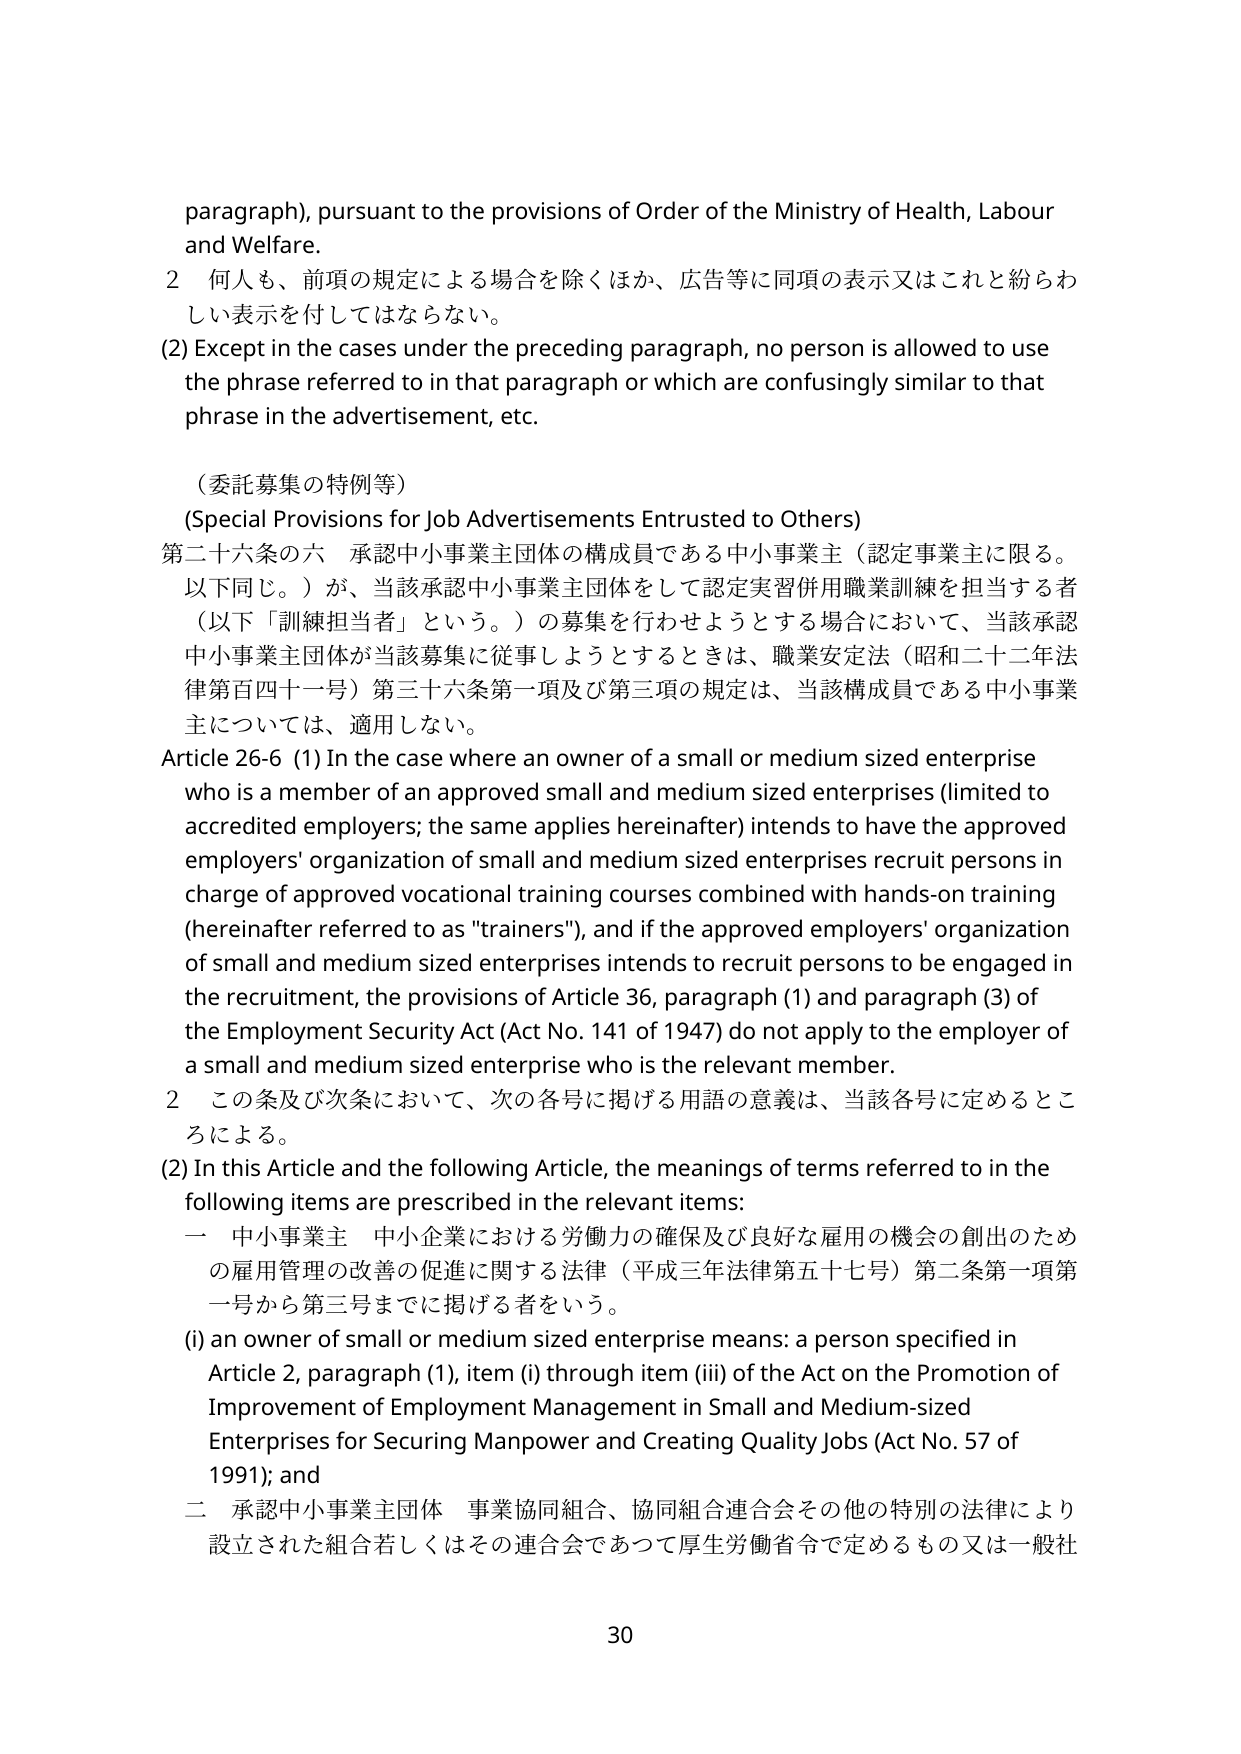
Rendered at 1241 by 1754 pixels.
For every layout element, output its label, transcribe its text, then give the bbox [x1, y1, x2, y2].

text ２ 何人も、前項の規定による場合を除くほか、広告等に同項の表示又はこれと紛らわしい表示を付してはならない。 [161, 262, 1079, 330]
text (2) Except in the cases under the preceding paragraph, no person is allowed to use the phrase referred to in that paragraph or which are confusingly similar to that phrase in the advertisement, etc. [161, 330, 1079, 433]
text 一 中小事業主 中小企業における労働力の確保及び良好な雇用の機会の創出のための雇用管理の改善の促進に関する法律（平成三年法律第五十七号）第二条第一項第一号から第三号までに掲げる者をいう。 [184, 1219, 1079, 1321]
text (2) In this Article and the following Article, the meanings of terms referred to in the following items are prescribed in the relevant items: [161, 1150, 1079, 1219]
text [161, 194, 1079, 262]
text (Special Provisions for Job Advertisements Entrusted to Others) [184, 501, 1079, 535]
text ２ この条及び次条において、次の各号に掲げる用語の意義は、当該各号に定めるところによる。 [161, 1082, 1079, 1150]
text Article 26-6 (1) In the case where an owner of a small or medium sized enterprise who is a member of an approved small and medium sized enterprises (limited to accredited employers; the same applies hereinafter) intends to have the approved employers' organization of small and medium sized enterprises recruit persons in charge of approved vocational training courses combined with hands-on training (hereinafter referred to as "trainers"), and if the approved employers' organization of small and medium sized enterprises intends to recruit persons to be engaged in the recruitment, the provisions of Article 36, paragraph (1) and paragraph (3) of the Employment Security Act (Act No. 141 of 1947) do not apply to the employer of a small and medium sized enterprise who is the relevant member. [161, 740, 1079, 1082]
text (i) an owner of small or medium sized enterprise means: a person specified in Article 2, paragraph (1), item (i) through item (iii) of the Act on the Promotion of Improvement of Employment Management in Small and Medium-sized Enterprises for Securing Manpower and Creating Quality Jobs (Act No. 57 of 1991); and [184, 1321, 1079, 1492]
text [184, 1492, 1079, 1560]
text （委託募集の特例等） [184, 467, 1079, 501]
text 第二十六条の六 承認中小事業主団体の構成員である中小事業主（認定事業主に限る。以下同じ。）が、当該承認中小事業主団体をして認定実習併用職業訓練を担当する者（以下「訓練担当者」という。）の募集を行わせようとする場合において、当該承認中小事業主団体が当該募集に従事しようとするときは、職業安定法（昭和二十二年法律第百四十一号）第三十六条第一項及び第三項の規定は、当該構成員である中小事業主については、適用しない。 [161, 535, 1079, 740]
